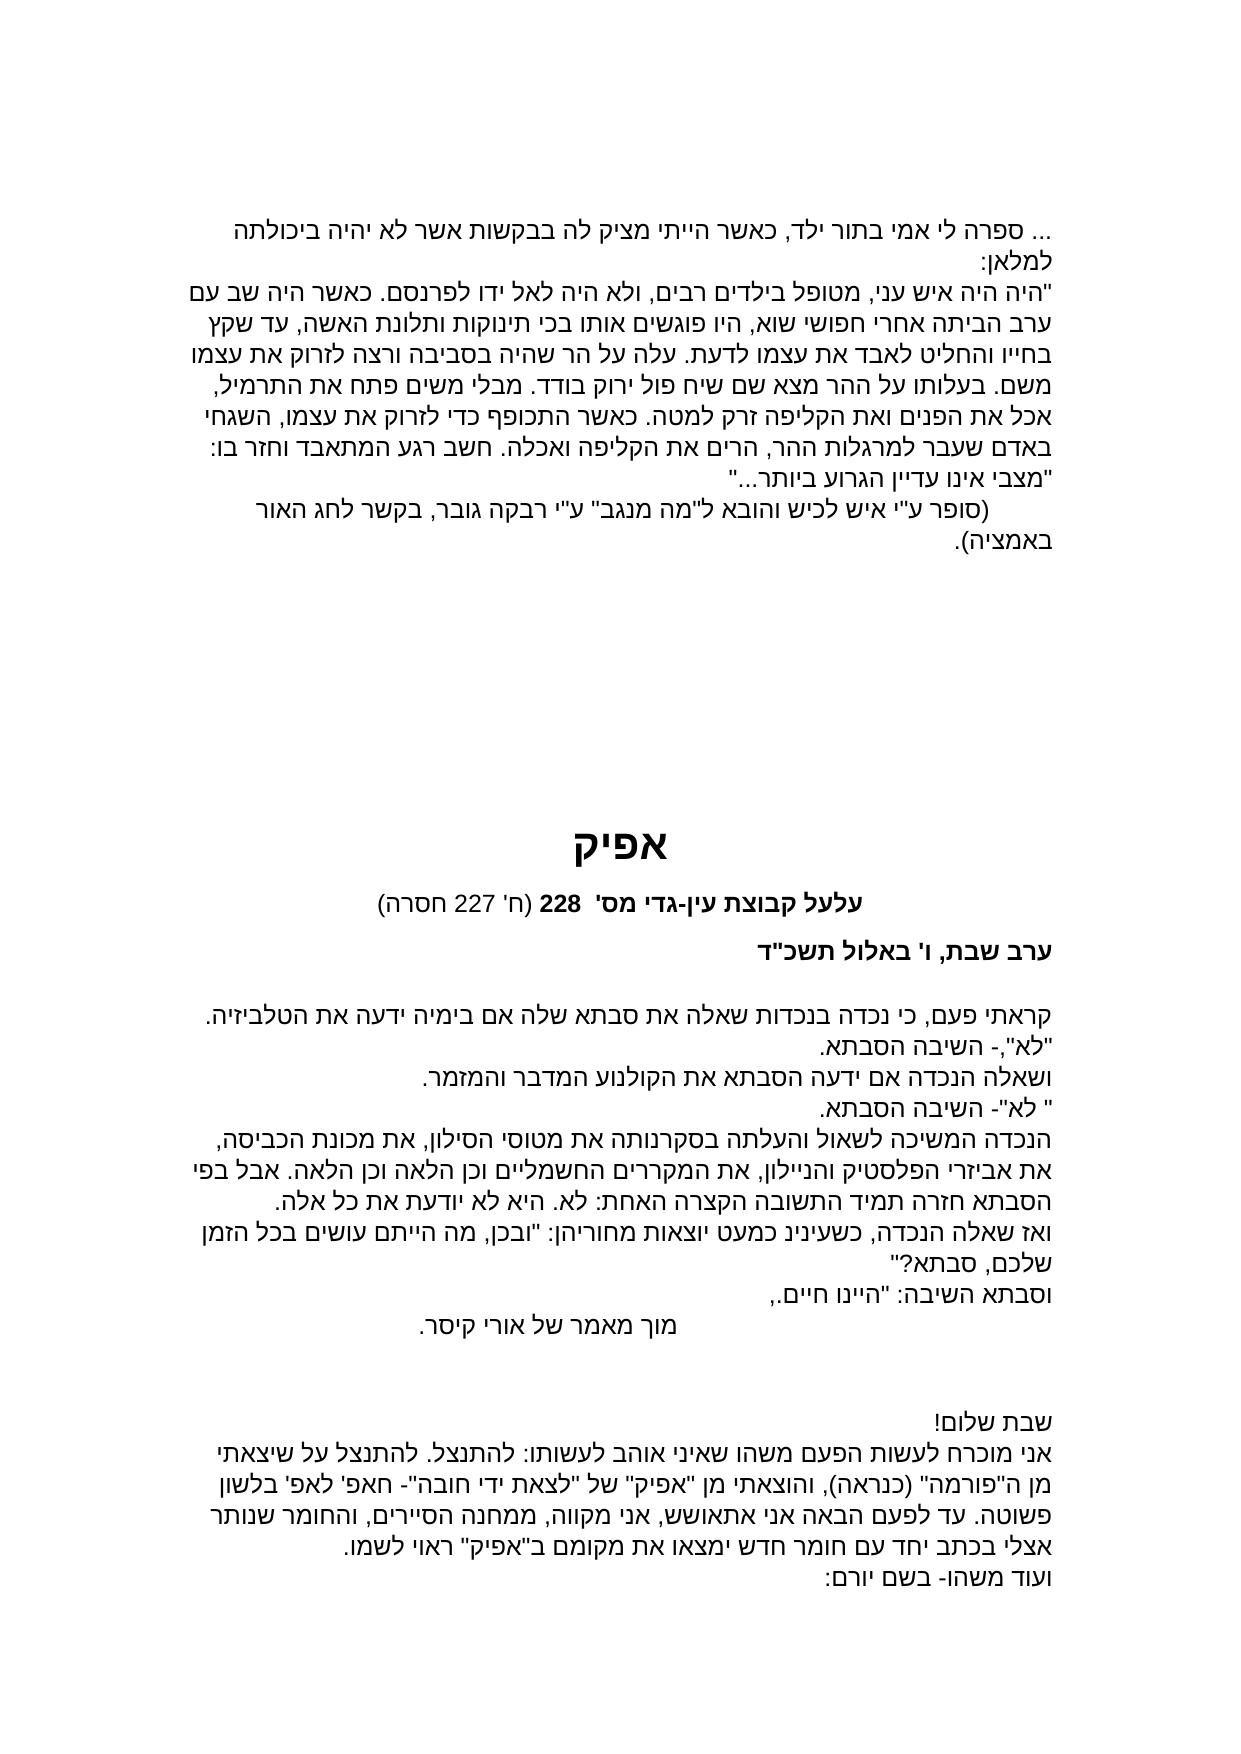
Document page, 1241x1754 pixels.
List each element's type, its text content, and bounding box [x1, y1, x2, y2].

text וסבתא השיבה: "היינו חיים., [187, 1280, 1053, 1309]
text אפיק [187, 821, 1053, 868]
text עלעל קבוצת עין-גדי מס' 228 (ח' 227 חסרה) [187, 889, 1053, 918]
text (סופר ע"י איש לכיש והובא ל"מה מנגב" ע"י רבקה גובר, בקשר לחג האור באמציה). [187, 495, 1053, 555]
text אני מוכרח לעשות הפעם משהו שאיני אוהב לעשותו: להתנצל. להתנצל על שיצאתי מן ה"פורמה" (כנראה), והוצאתי מן "אפיק" של "לצאת ידי חובה"- חאפ' לאפ' בלשון פשוטה. עד לפעם הבאה אני אתאושש, אני מקווה, ממחנה הסיירים, והחומר שנותר אצלי בכתב יחד עם חומר חדש ימצאו את מקומם ב"אפיק" ראוי לשמו. [187, 1439, 1053, 1561]
text הנכדה המשיכה לשאול והעלתה בסקרנותה את מטוסי הסילון, את מכונת הכביסה, את אביזרי הפלסטיק והניילון, את המקררים החשמליים וכן הלאה וכן הלאה. אבל בפי הסבתא חזרה תמיד התשובה הקצרה האחת: לא. היא לא יודעת את כל אלה. [187, 1125, 1053, 1216]
text ושאלה הנכדה אם ידעה הסבתא את הקולנוע המדבר והמזמר. [187, 1063, 1053, 1091]
text "לא",- השיבה הסבתא. [187, 1032, 1053, 1060]
text "היה היה איש עני, מטופל בילדים רבים, ולא היה לאל ידו לפרנסם. כאשר היה שב עם ערב הביתה אחרי חפושי שוא, היו פוגשים אותו בכי תינוקות ותלונת האשה, עד שקץ בחייו והחליט לאבד את עצמו לדעת. עלה על הר שהיה בסביבה ורצה לזרוק את עצמו משם. בעלותו על ההר מצא שם שיח פול ירוק בודד. מבלי משים פתח את התרמיל, אכל את הפנים ואת הקליפה זרק למטה. כאשר התכופף כדי לזרוק את עצמו, השגחי באדם שעבר למרגלות ההר, הרים את הקליפה ואכלה. חשב רגע המתאבד וחזר בו: "מצבי אינו עדיין הגרוע ביותר..." [187, 278, 1053, 493]
text שבת שלום! [187, 1408, 1053, 1437]
text מוך מאמר של אורי קיסר. [187, 1311, 1053, 1340]
text ואז שאלה הנכדה, כשעינינ כמעט יוצאות מחוריהן: "ובכן, מה הייתם עושים בכל הזמן שלכם, סבתא?" [187, 1218, 1053, 1278]
text ועוד משהו- בשם יורם: [187, 1563, 1053, 1592]
text ... ספרה לי אמי בתור ילד, כאשר הייתי מציק לה בבקשות אשר לא יהיה ביכולתה למלאן: [187, 216, 1053, 276]
text קראתי פעם, כי נכדה בנכדות שאלה את סבתא שלה אם בימיה ידעה את הטלביזיה. [187, 1001, 1053, 1029]
text " לא"- השיבה הסבתא. [187, 1094, 1053, 1122]
text ערב שבת, ו' באלול תשכ"ד [187, 937, 1053, 965]
